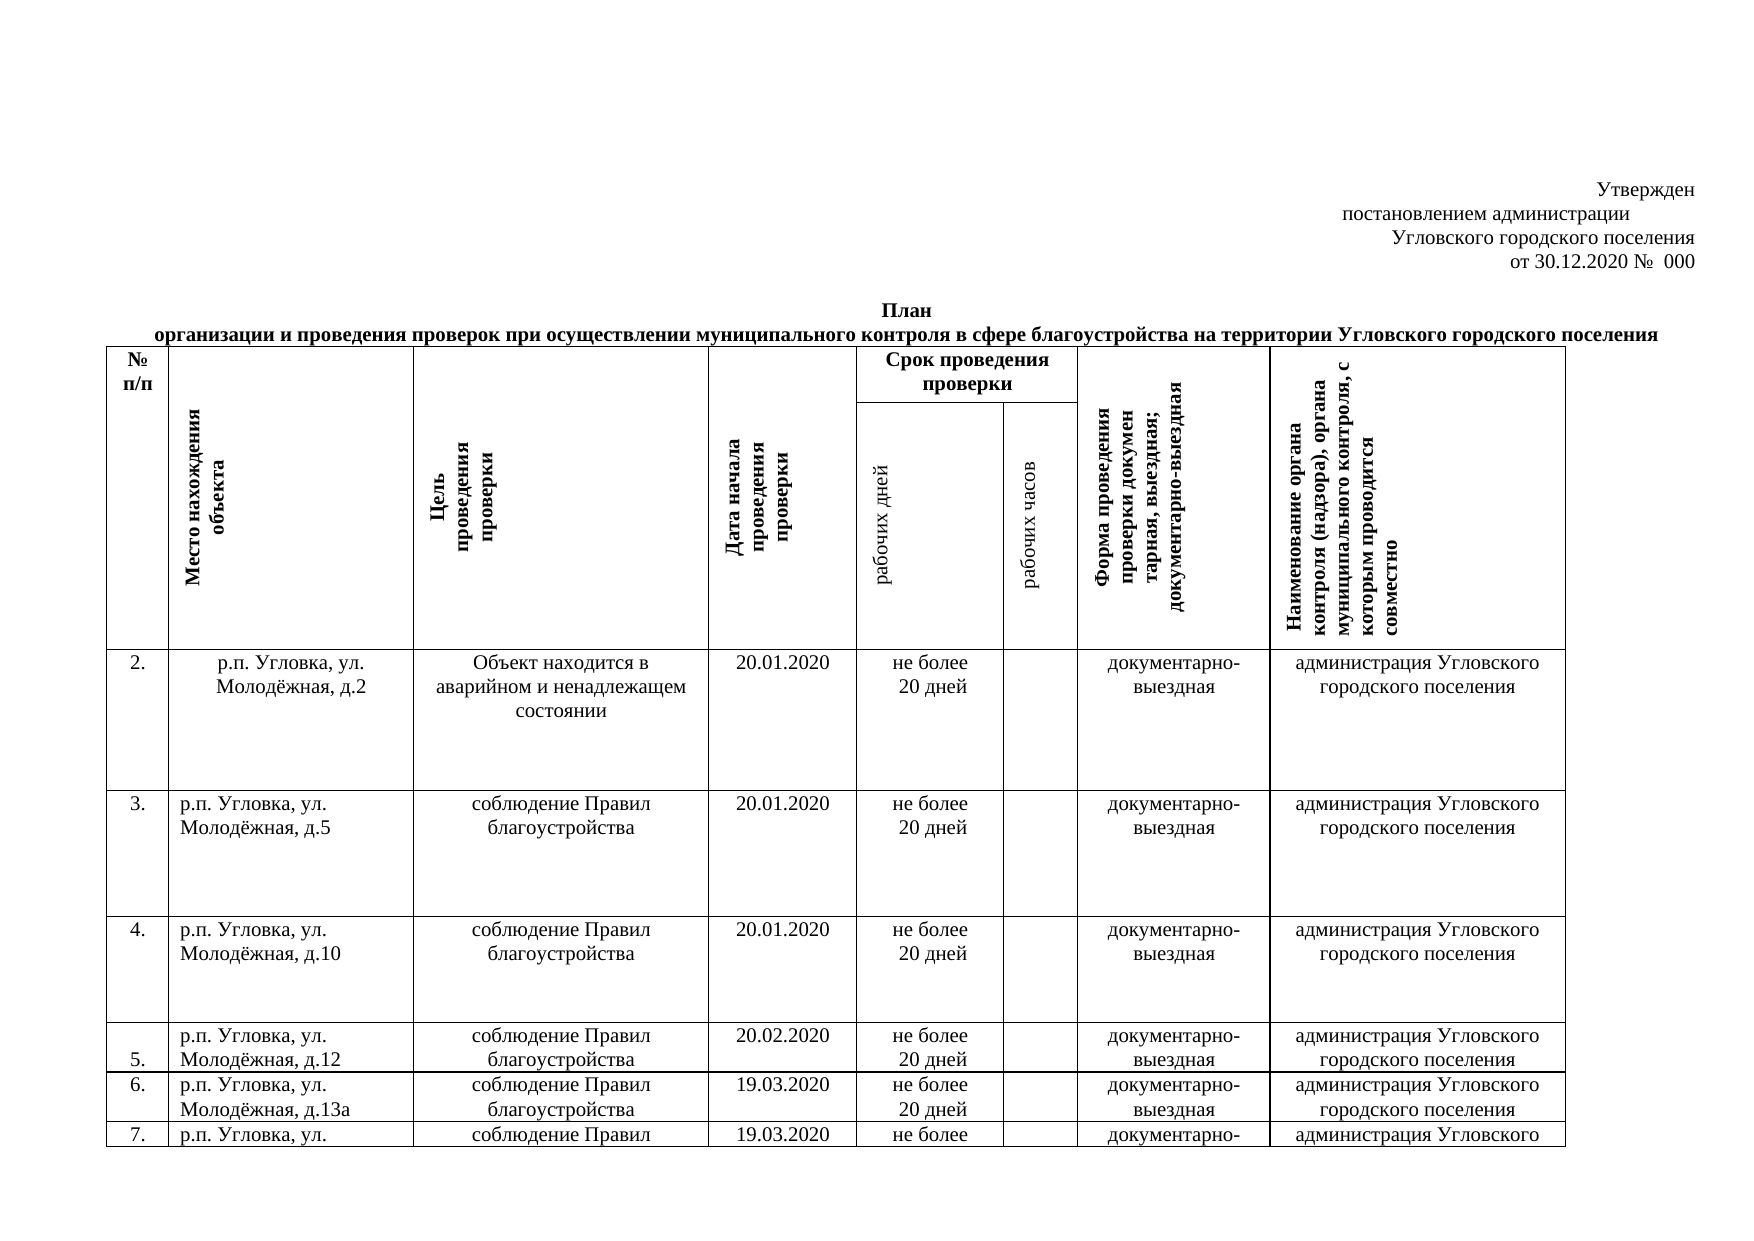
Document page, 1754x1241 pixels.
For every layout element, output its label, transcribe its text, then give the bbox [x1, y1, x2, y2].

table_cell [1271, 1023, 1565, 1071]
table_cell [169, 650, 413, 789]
text Утвержден [118, 177, 1695, 201]
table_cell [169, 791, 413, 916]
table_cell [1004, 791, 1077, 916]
text Угловского городского поселения [118, 225, 1695, 249]
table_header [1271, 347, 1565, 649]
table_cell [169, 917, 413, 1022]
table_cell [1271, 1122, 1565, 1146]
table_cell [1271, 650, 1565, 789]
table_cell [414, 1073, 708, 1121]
text постановлением администрации [118, 201, 1695, 225]
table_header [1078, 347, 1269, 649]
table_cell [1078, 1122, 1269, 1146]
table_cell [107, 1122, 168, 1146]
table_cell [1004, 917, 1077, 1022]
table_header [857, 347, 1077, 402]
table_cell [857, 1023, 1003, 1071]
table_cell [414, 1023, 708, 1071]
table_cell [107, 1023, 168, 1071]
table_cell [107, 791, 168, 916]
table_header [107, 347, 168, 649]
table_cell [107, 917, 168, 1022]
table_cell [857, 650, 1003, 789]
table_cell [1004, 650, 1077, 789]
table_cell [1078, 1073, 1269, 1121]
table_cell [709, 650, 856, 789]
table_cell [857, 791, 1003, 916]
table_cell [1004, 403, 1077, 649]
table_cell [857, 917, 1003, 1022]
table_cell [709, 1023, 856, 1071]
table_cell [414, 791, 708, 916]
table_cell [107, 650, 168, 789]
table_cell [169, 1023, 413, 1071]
text План [118, 297, 1695, 322]
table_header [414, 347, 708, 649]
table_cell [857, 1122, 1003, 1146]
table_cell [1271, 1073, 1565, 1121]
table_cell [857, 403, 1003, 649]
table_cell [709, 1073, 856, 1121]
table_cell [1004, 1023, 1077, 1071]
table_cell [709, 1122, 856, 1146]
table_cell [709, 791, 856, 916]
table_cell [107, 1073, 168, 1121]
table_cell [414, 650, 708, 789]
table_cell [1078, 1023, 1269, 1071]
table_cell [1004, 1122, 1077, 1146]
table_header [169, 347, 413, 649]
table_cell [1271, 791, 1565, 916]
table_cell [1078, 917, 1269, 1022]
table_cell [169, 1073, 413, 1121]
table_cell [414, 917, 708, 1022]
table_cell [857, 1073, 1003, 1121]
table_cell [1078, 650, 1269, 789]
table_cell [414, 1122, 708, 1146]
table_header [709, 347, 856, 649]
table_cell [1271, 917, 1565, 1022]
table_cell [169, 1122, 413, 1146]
text от 30.12.2020 № 000 [118, 249, 1695, 273]
text организации и проведения проверок при осуществлении муниципального контроля в сфере благоустройства на территории Угловского городского поселения [118, 322, 1695, 346]
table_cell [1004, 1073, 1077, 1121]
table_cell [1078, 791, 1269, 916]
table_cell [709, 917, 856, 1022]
